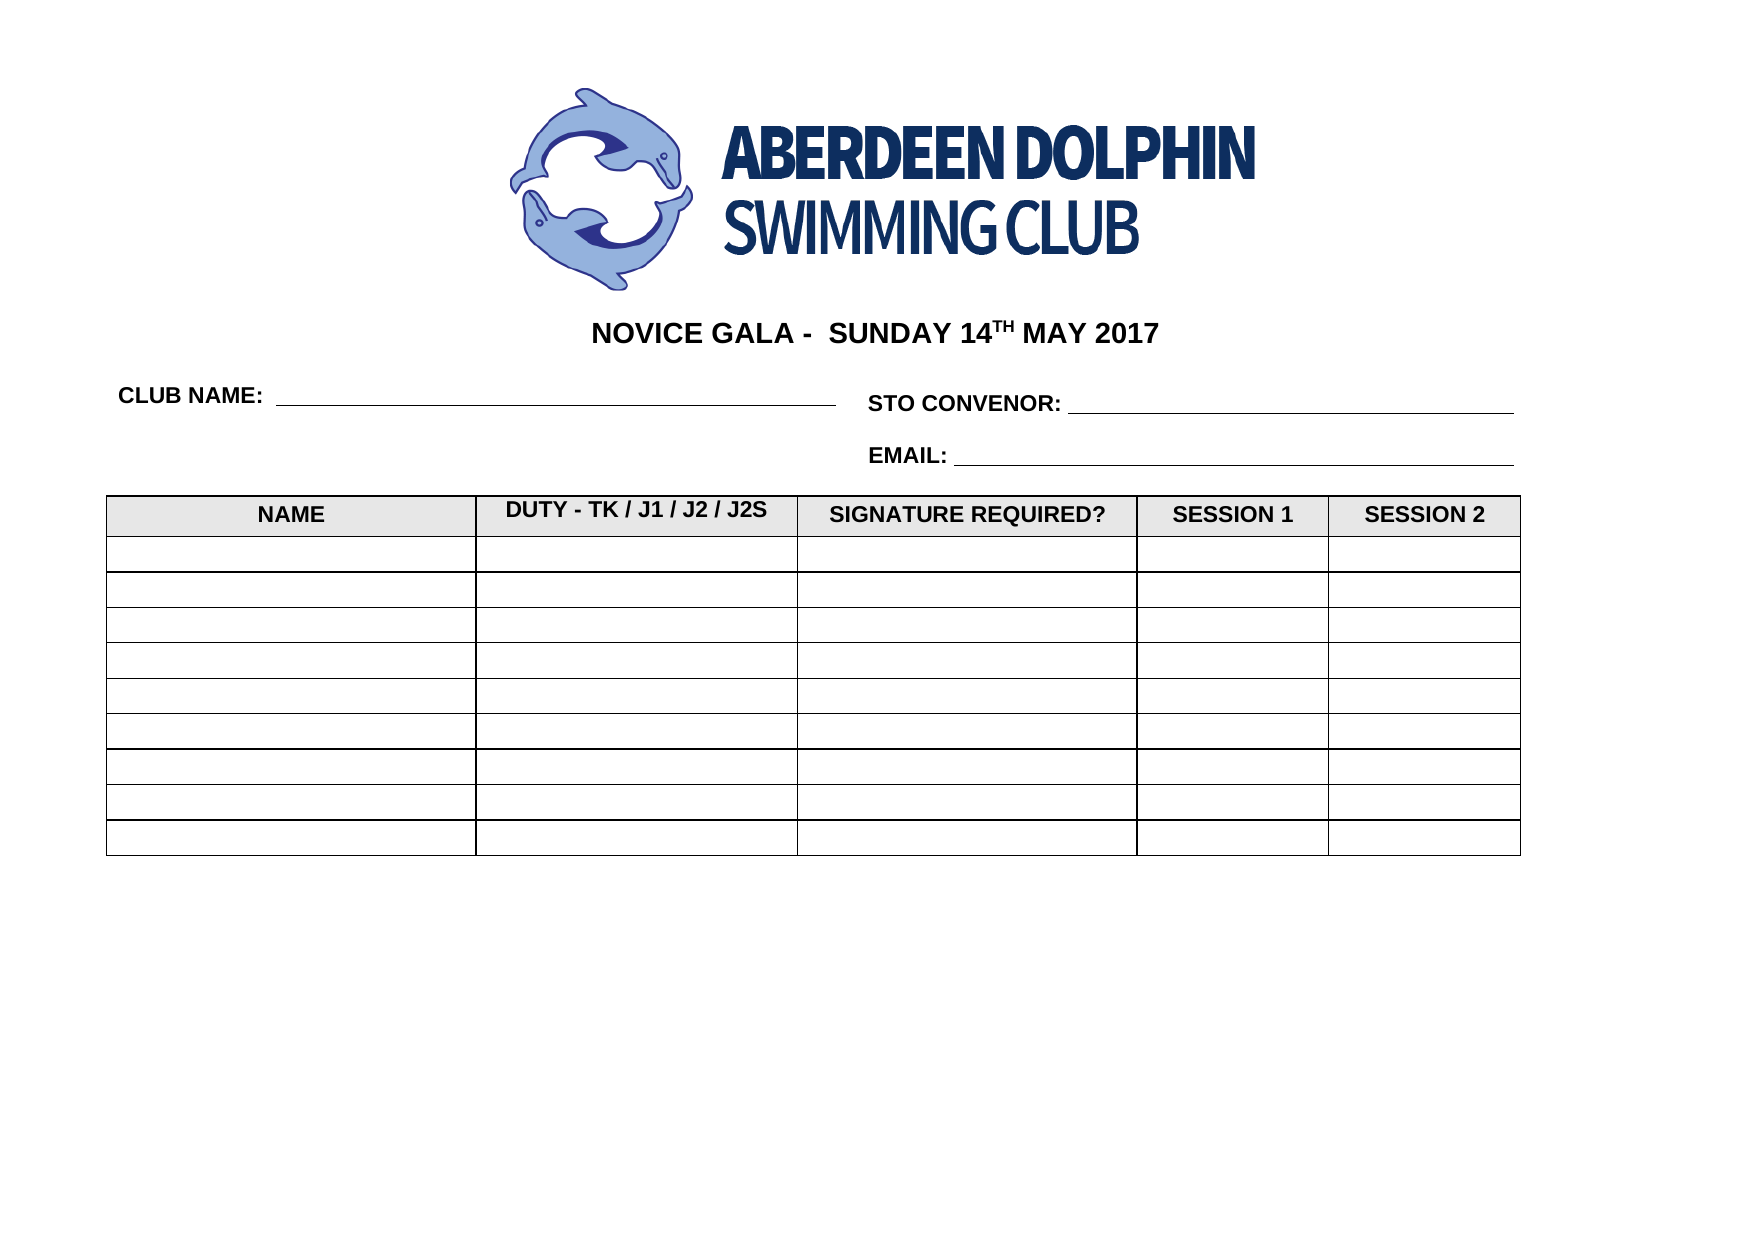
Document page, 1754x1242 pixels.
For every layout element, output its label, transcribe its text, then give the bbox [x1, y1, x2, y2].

table_cell [798, 750, 1136, 784]
table_cell [798, 573, 1136, 607]
table_cell [107, 785, 475, 819]
table_cell [1329, 537, 1520, 571]
table_header SESSION 2 [1329, 497, 1520, 536]
table_cell [107, 608, 475, 642]
table_cell [1138, 643, 1328, 678]
table_cell [1138, 679, 1328, 713]
table_cell [477, 785, 797, 819]
table_cell [1138, 573, 1328, 607]
table_cell [477, 714, 797, 748]
table_cell [107, 821, 475, 854]
table_cell [477, 573, 797, 607]
table_cell [107, 679, 475, 713]
table_cell [107, 573, 475, 607]
table_cell [1329, 679, 1520, 713]
table_cell [1329, 714, 1520, 748]
table_header DUTY - TK / J1 / J2 / J2S [477, 497, 797, 536]
table_cell [1138, 785, 1328, 819]
table_cell [107, 537, 475, 571]
table_cell [1329, 785, 1520, 819]
table_cell [477, 750, 797, 784]
table_cell [798, 679, 1136, 713]
table_cell [107, 750, 475, 784]
table_header NAME [107, 497, 475, 536]
table_cell [1138, 750, 1328, 784]
table_cell [107, 643, 475, 678]
table_cell [477, 643, 797, 678]
table_cell [1138, 608, 1328, 642]
table_cell [477, 821, 797, 854]
table_cell [1138, 537, 1328, 571]
text EMAIL: [868, 442, 1566, 468]
table_cell [1138, 714, 1328, 748]
table_cell [798, 714, 1136, 748]
table_header SESSION 1 [1138, 497, 1328, 536]
table_cell [798, 821, 1136, 854]
table_cell [477, 608, 797, 642]
table_cell [1329, 573, 1520, 607]
subtitle CLUB NAME: [118, 382, 836, 408]
table_cell [1329, 643, 1520, 678]
table_cell [1138, 821, 1328, 854]
table_cell [798, 643, 1136, 678]
text STO CONVENOR: [868, 390, 1566, 416]
table_cell [107, 714, 475, 748]
table_cell [477, 679, 797, 713]
table_cell [477, 537, 797, 571]
table_cell [798, 785, 1136, 819]
table_cell [1329, 750, 1520, 784]
table_cell [798, 608, 1136, 642]
table_cell [1329, 821, 1520, 854]
subtitle NOVICE GALA - SUNDAY 14TH MAY 2017 [591, 314, 1566, 351]
picture [509, 88, 1255, 291]
table_cell [1329, 608, 1520, 642]
table_header SIGNATURE REQUIRED? [798, 497, 1136, 536]
table_cell [798, 537, 1136, 571]
